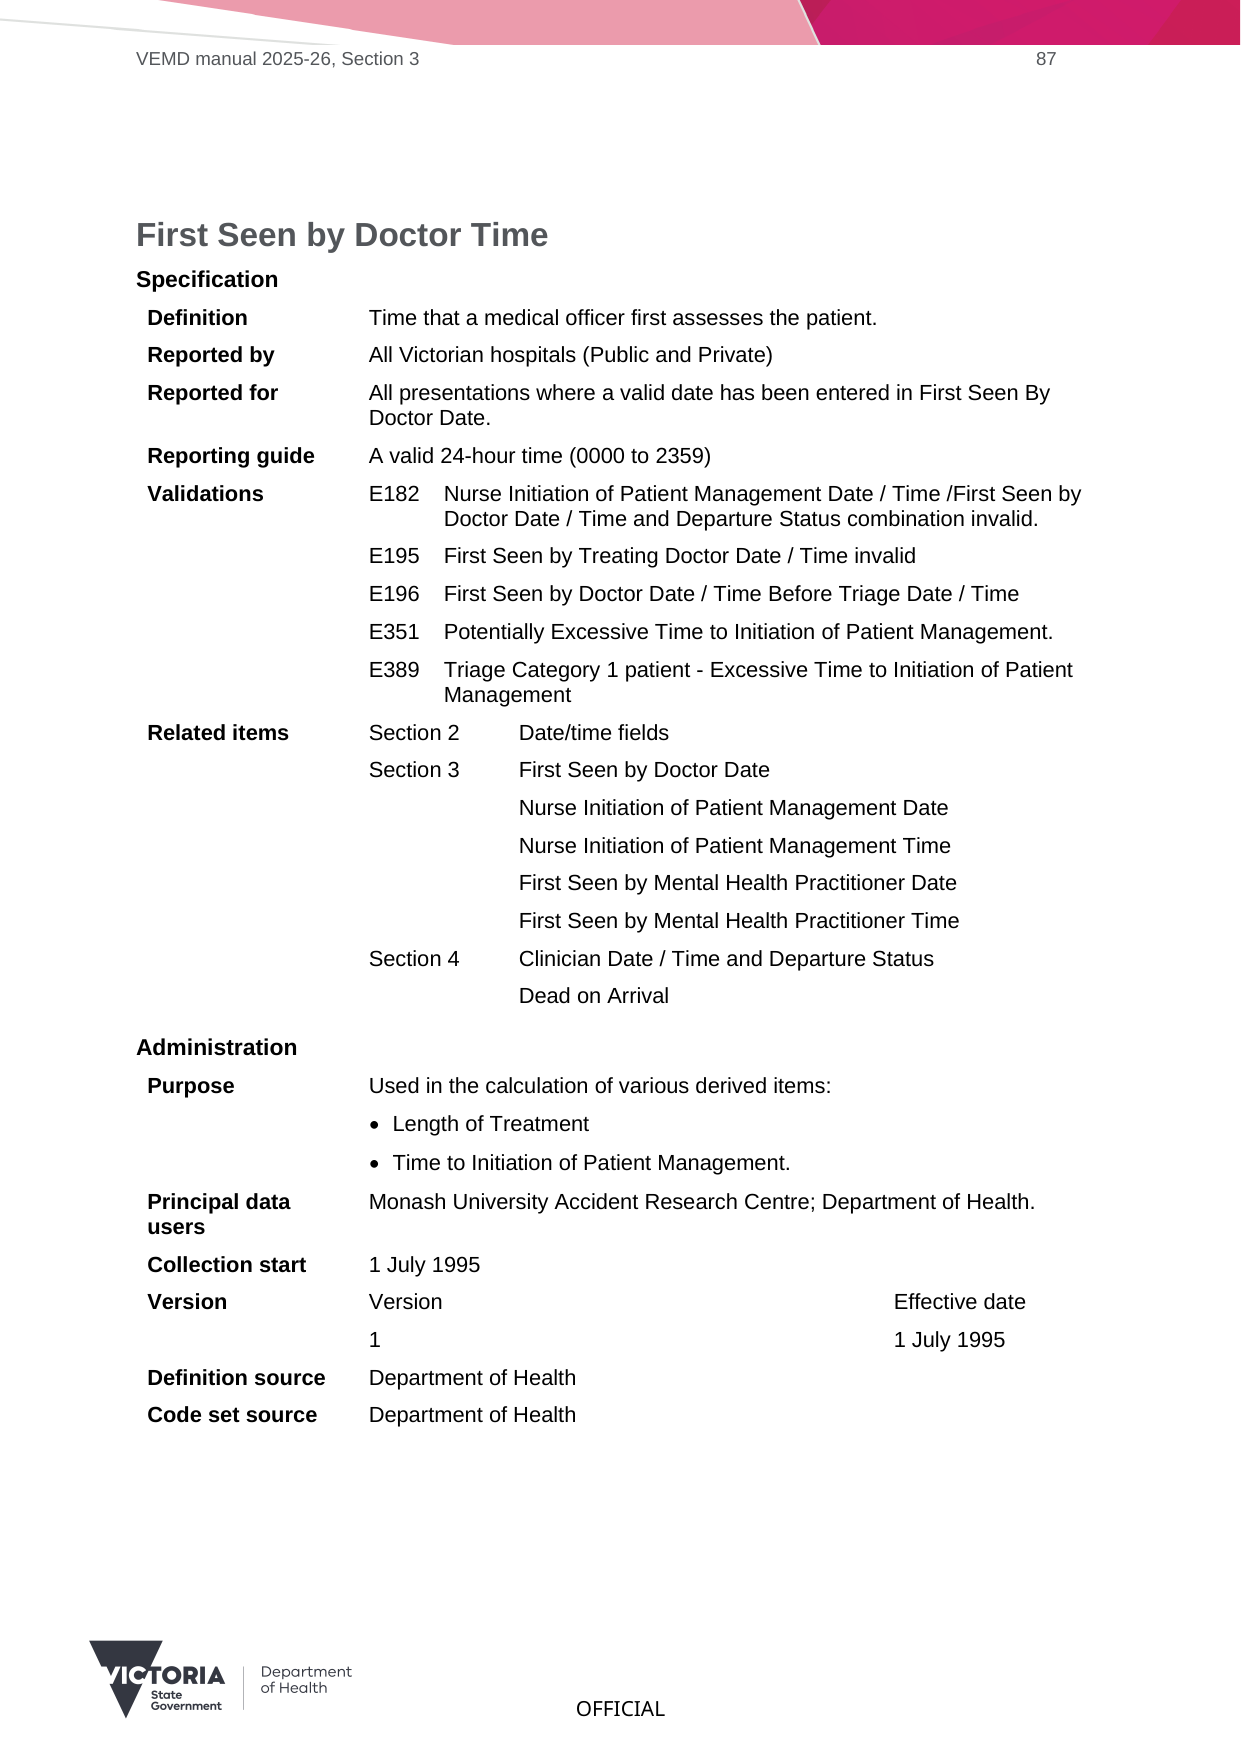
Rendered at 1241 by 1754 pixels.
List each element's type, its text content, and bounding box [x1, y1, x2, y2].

subtitle Specification [136, 266, 1104, 292]
table_cell Reporting guide [136, 443, 357, 481]
subtitle First Seen by Doctor Time [136, 215, 1104, 253]
table_cell E182 Nurse Initiation of Patient Management Date / Time /First Seen by Doctor Date / Time and Departure Status combination invalid. E195 First Seen by Treating Doctor Date / Time invalid E196 First Seen by Doctor Date / Time Before Triage Date / Time E351 Potentially Excessive Time to Initiation of Patient Management. E389 Triage Category 1 patient - Excessive Time to Initiation of Patient Management [357, 481, 1110, 719]
table_cell 1 July 1995 [357, 1251, 1110, 1289]
table_header Purpose [136, 1073, 357, 1188]
subtitle Administration [136, 1034, 1104, 1060]
table_header Definition [136, 305, 357, 342]
table_cell All Victorian hospitals (Public and Private) [357, 342, 1110, 380]
table_cell A valid 24-hour time (0000 to 2359) [357, 443, 1110, 481]
table_cell Monash University Accident Research Centre; Department of Health. [357, 1189, 1110, 1251]
table_cell Version Effective date 1 1 July 1995 [357, 1289, 1110, 1364]
table_cell Department of Health [357, 1402, 1110, 1440]
table_header Time that a medical officer first assesses the patient. [357, 305, 1110, 342]
table_cell Collection start [136, 1251, 357, 1289]
table_header Used in the calculation of various derived items: Length of Treatment Time to Initiation of Patient Management. [357, 1073, 1110, 1188]
table_cell Reported by [136, 342, 357, 380]
table_cell Validations [136, 481, 357, 719]
table_cell Section 2 Date/time fields Section 3 First Seen by Doctor Date Nurse Initiation of Patient Management Date Nurse Initiation of Patient Management Time First Seen by Mental Health Practitioner Date First Seen by Mental Health Practitioner Time Section 4 Clinician Date / Time and Departure Status Dead on Arrival [357, 720, 1110, 1021]
table_cell Definition source [136, 1365, 357, 1402]
table_cell Reported for [136, 380, 357, 443]
picture [0, 0, 1241, 45]
table_cell Principal data users [136, 1189, 357, 1251]
table_cell Department of Health [357, 1365, 1110, 1402]
table_cell Code set source [136, 1402, 357, 1440]
picture [0, 1595, 1241, 1754]
table_cell Related items [136, 720, 357, 1021]
table_cell All presentations where a valid date has been entered in First Seen By Doctor Date. [357, 380, 1110, 443]
table_cell Version [136, 1289, 357, 1364]
